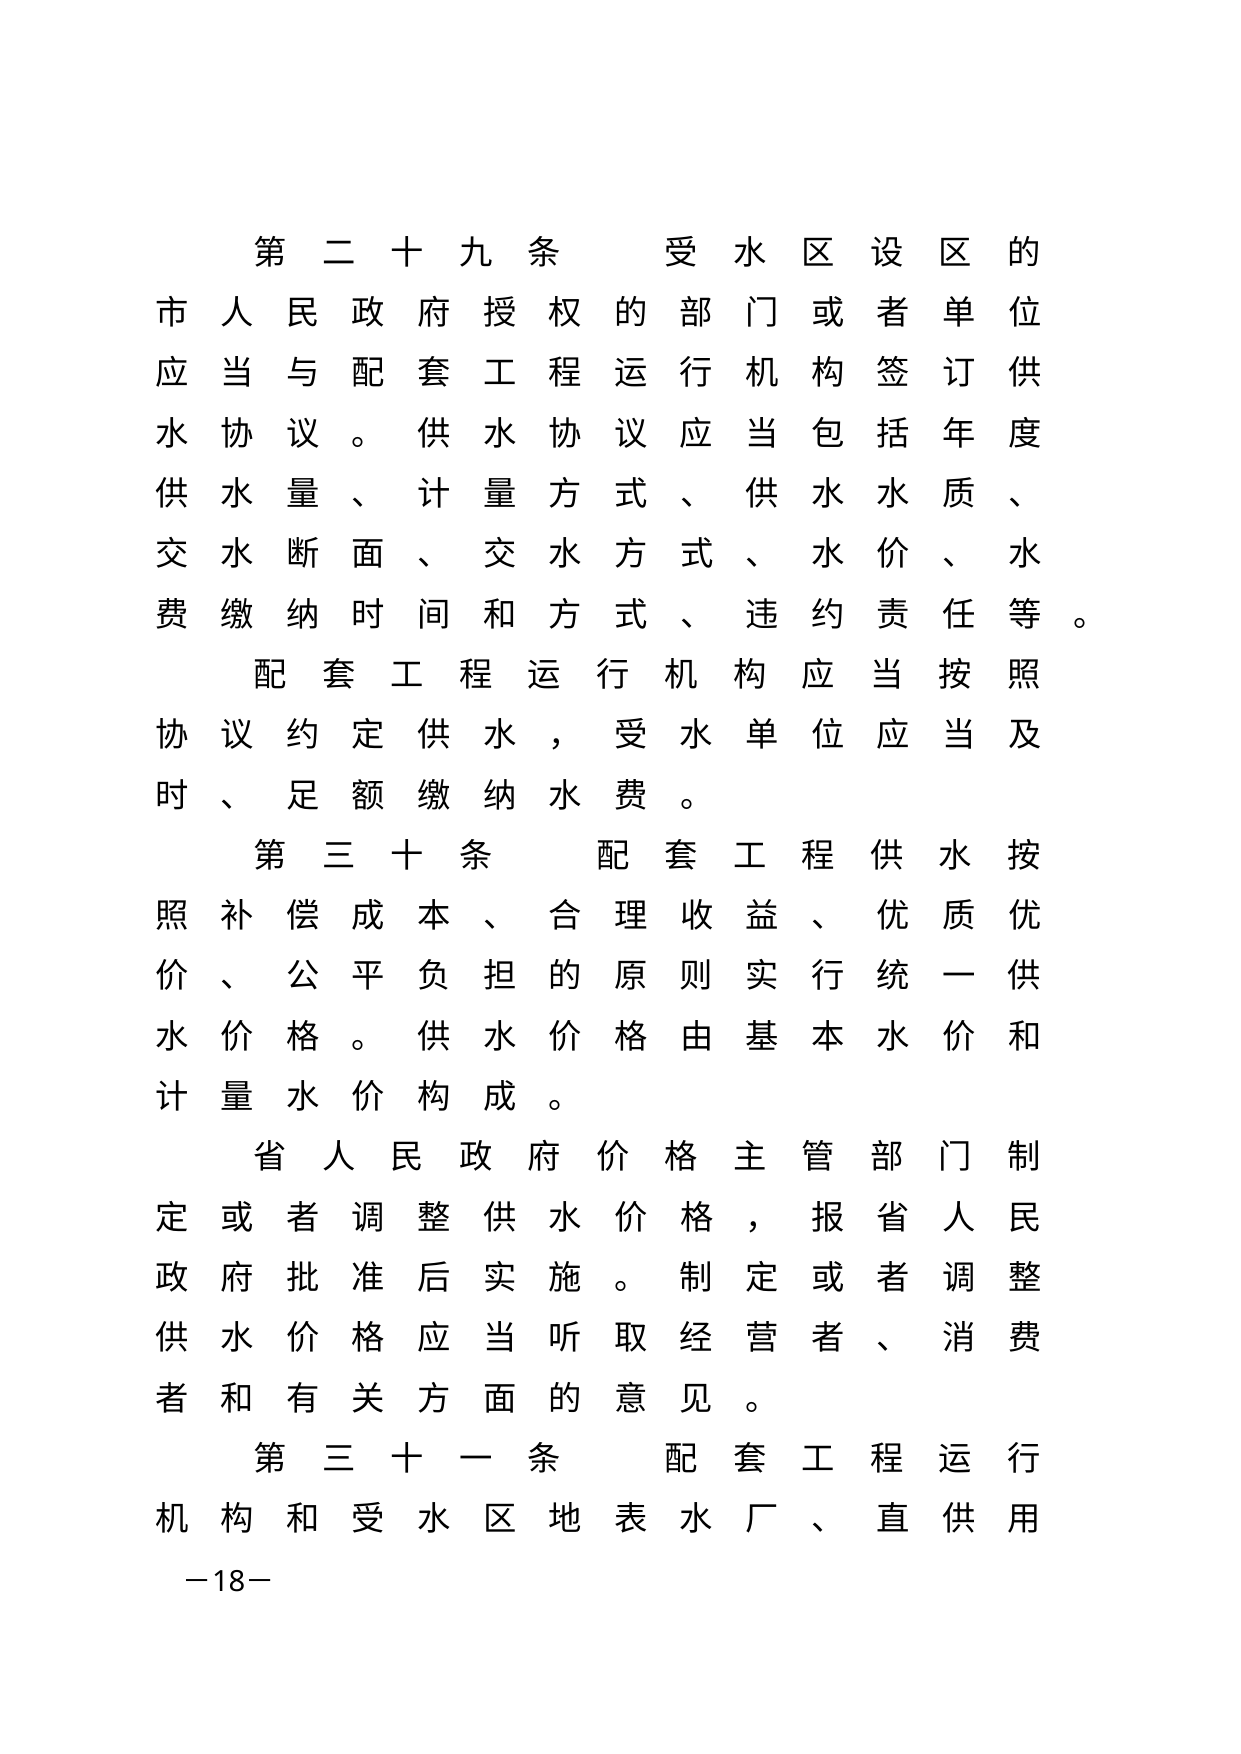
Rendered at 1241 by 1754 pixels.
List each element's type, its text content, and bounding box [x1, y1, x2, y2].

text 第三十条 配套工程供水按照补偿成本、合理收益、优质优价、公平负担的原则实行统一供水价格。供水价格由基本水价和计量水价构成。 [155, 823, 1073, 1124]
text 省人民政府价格主管部门制定或者调整供水价格，报省人民政府批准后实施。制定或者调整供水价格应当听取经营者、消费者和有关方面的意见。 [155, 1124, 1073, 1426]
text 第三十一条 配套工程运行机构和受水区地表水厂、直供用水户应当按照国家和本省技术标准安装用水在线计量设施，做好日常维护、定期检查和检定校准。配套工程运行机构应当将计量数据上传至省人民政府水行政主管部门统一平台。 [155, 1426, 1073, 1546]
text 第二十九条 受水区设区的市人民政府授权的部门或者单位应当与配套工程运行机构签订供水协议。供水协议应当包括年度供水量、计量方式、供水水质、交水断面、交水方式、水价、水费缴纳时间和方式、违约责任等。 [155, 219, 1073, 642]
text 配套工程运行机构应当按照协议约定供水，受水单位应当及时、足额缴纳水费。 [155, 642, 1073, 823]
